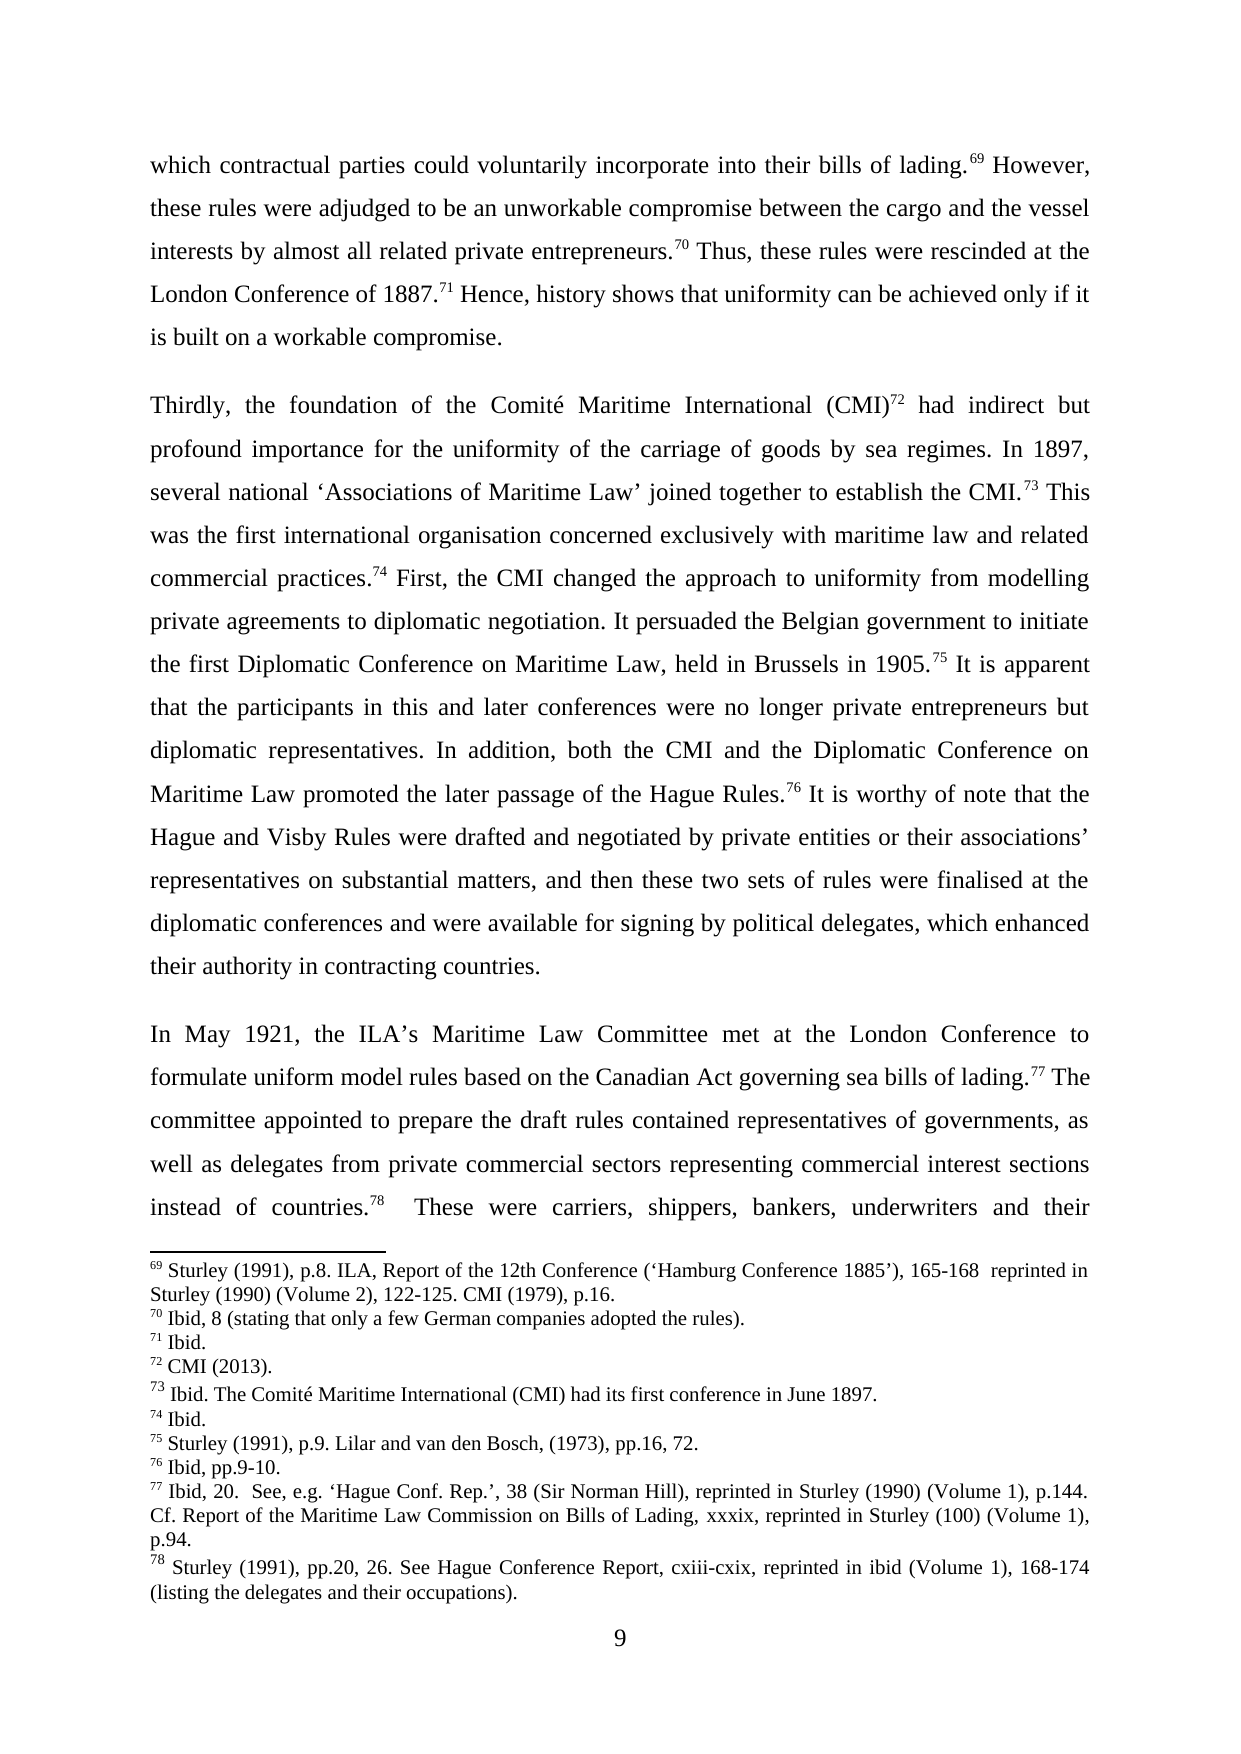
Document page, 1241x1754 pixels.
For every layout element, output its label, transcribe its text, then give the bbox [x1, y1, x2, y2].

text In May 1921, the ILA’s Maritime Law Committee met at the London Conference to formulate uniform model rules based on the Canadian Act governing sea bills of lading. The committee appointed to prepare the draft rules contained representatives of governments, as well as delegates from private commercial sectors representing commercial interest sections instead of countries. These were carriers, shippers, bankers, underwriters and their respective associations. For instance, the two principal members were Sir Norman Hill, Secretary of the Liverpool Steam Ship Owners’ Association (representing British shipowner interests), and James McConechy, Secretary of the Bill of Lading Committee of the Manchester Chamber of Commerce and the Manchester Association of Importers and Exporters (representing cargo interests). They met to draft compromise international rules. After the finishing of the draft, the compromise rules were discussed at a meeting of the International Chamber of Commerce (ICC) in London at the end of June 1921. Then, delegates to the ICC conference generally approved the ILA’s draft. [150, 1019, 1090, 1221]
text Thirdly, the foundation of the Comité Maritime International (CMI) had indirect but profound importance for the uniformity of the carriage of goods by sea regimes. In 1897, several national ‘Associations of Maritime Law’ joined together to establish the CMI. This was the first international organisation concerned exclusively with maritime law and related commercial practices. First, the CMI changed the approach to uniformity from modelling private agreements to diplomatic negotiation. It persuaded the Belgian government to initiate the first Diplomatic Conference on Maritime Law, held in Brussels in 1905. It is apparent that the participants in this and later conferences were no longer private entrepreneurs but diplomatic representatives. In addition, both the CMI and the Diplomatic Conference on Maritime Law promoted the later passage of the Hague Rules. It is worthy of note that the Hague and Visby Rules were drafted and negotiated by private entities or their associations’ representatives on substantial matters, and then these two sets of rules were finalised at the diplomatic conferences and were available for signing by political delegates, which enhanced their authority in contracting countries. [150, 391, 1090, 980]
text In its second attempt to achieve uniformity in the intentional carriage of goods by sea regimes, the ILA temporarily took a different approach. In lieu of the detailed model bill of lading, the Association proposed a set of rules - the “Hamburg Rules of Affreightment” – which contractual parties could voluntarily incorporate into their bills of lading. However, these rules were adjudged to be an unworkable compromise between the cargo and the vessel interests by almost all related private entrepreneurs. Thus, these rules were rescinded at the London Conference of 1887. Hence, history shows that uniformity can be achieved only if it is built on a workable compromise. [150, 150, 1090, 351]
